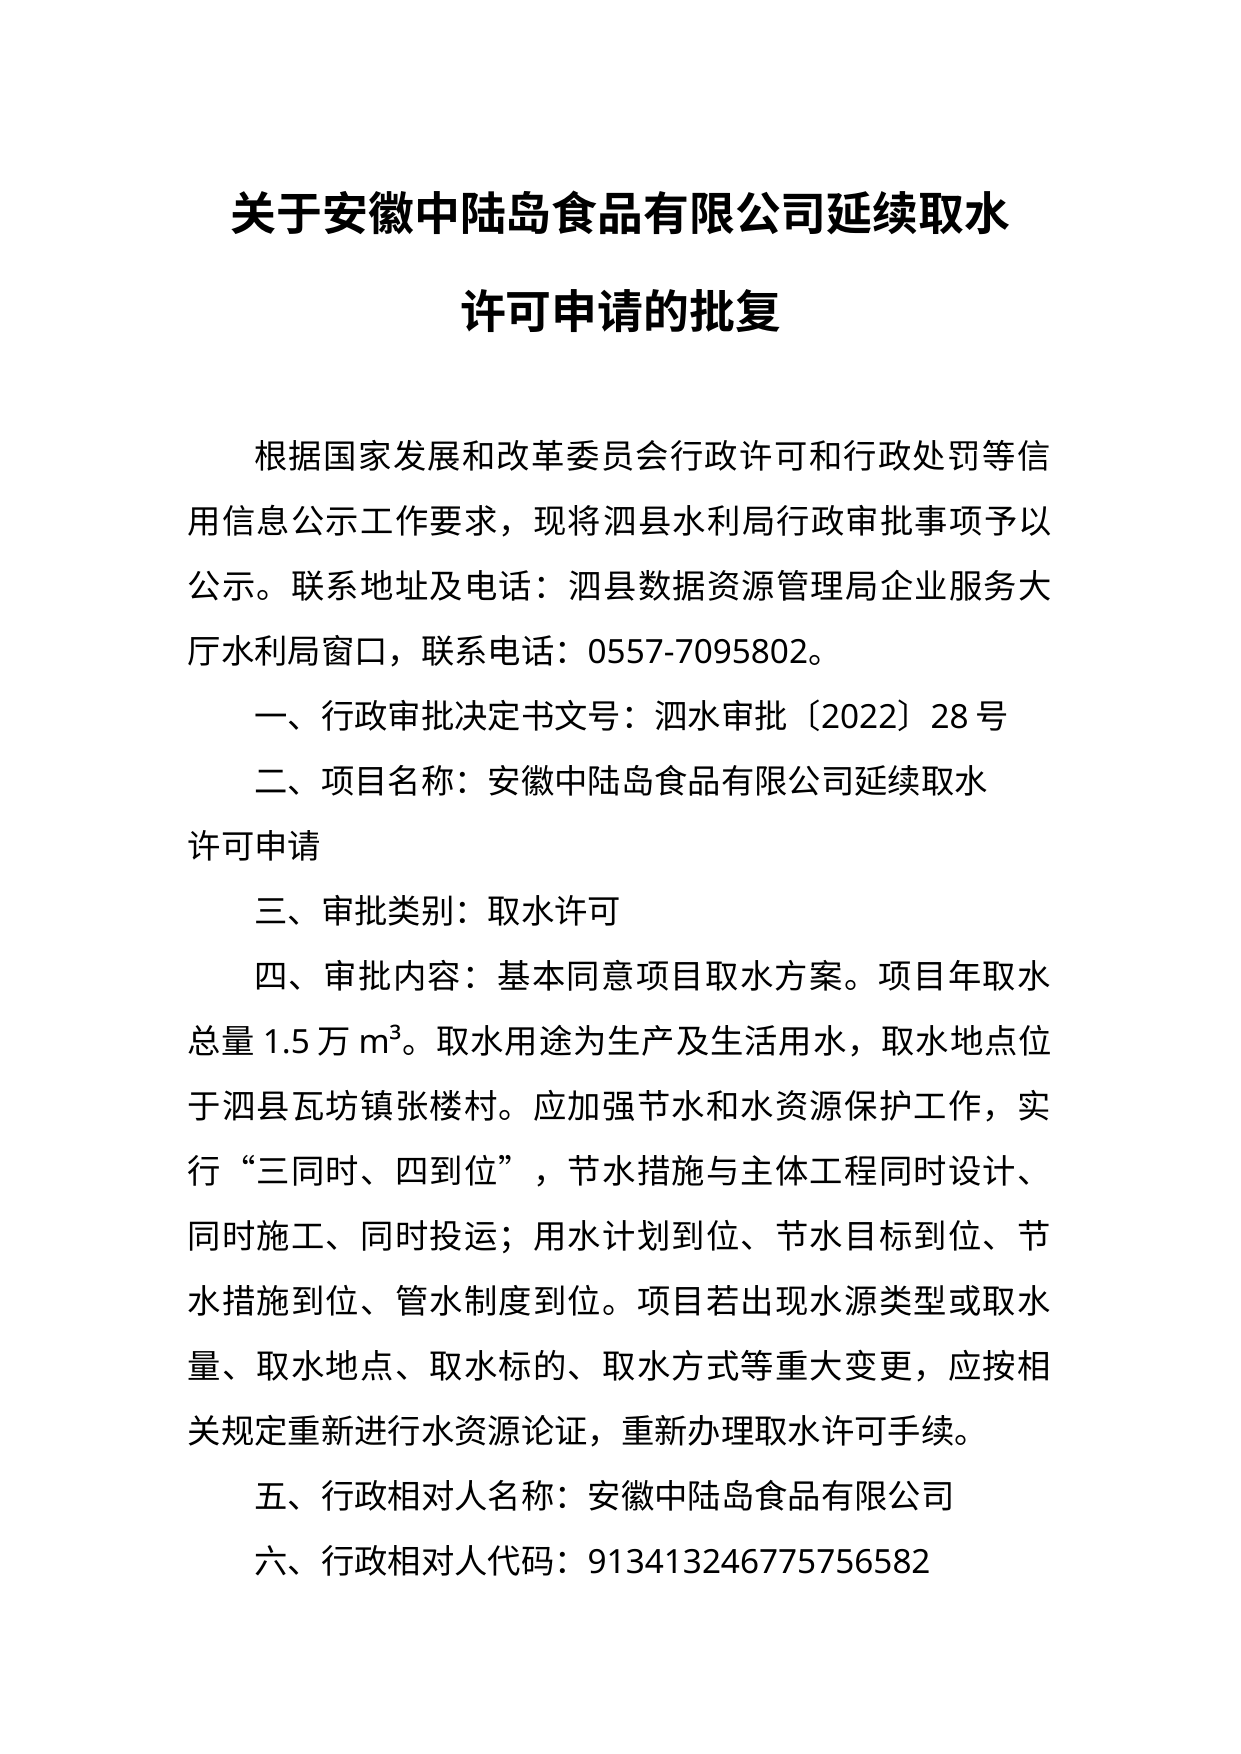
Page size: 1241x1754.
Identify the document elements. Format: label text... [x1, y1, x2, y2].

text 许可申请的批复 [187, 259, 1053, 357]
text 一、行政审批决定书文号：泗水审批〔2022〕28号 [187, 682, 1053, 747]
text 许可申请 [187, 812, 1053, 877]
text 三、审批类别：取水许可 [187, 877, 1053, 942]
text 根据国家发展和改革委员会行政许可和行政处罚等信用信息公示工作要求，现将泗县水利局行政审批事项予以公示。联系地址及电话：泗县数据资源管理局企业服务大厅水利局窗口，联系电话：0557-7095802。 [187, 422, 1053, 682]
text 二、项目名称：安徽中陆岛食品有限公司延续取水 [187, 747, 1053, 812]
text 六、行政相对人代码：913413246775756582 [187, 1527, 1053, 1592]
text 关于安徽中陆岛食品有限公司延续取水 [187, 162, 1053, 259]
text 四、审批内容：基本同意项目取水方案。项目年取水总量1.5万m³。取水用途为生产及生活用水，取水地点位于泗县瓦坊镇张楼村。应加强节水和水资源保护工作，实行“三同时、四到位”，节水措施与主体工程同时设计、同时施工、同时投运；用水计划到位、节水目标到位、节水措施到位、管水制度到位。项目若出现水源类型或取水量、取水地点、取水标的、取水方式等重大变更，应按相关规定重新进行水资源论证，重新办理取水许可手续。 [187, 942, 1053, 1462]
text 五、行政相对人名称：安徽中陆岛食品有限公司 [187, 1462, 1053, 1527]
